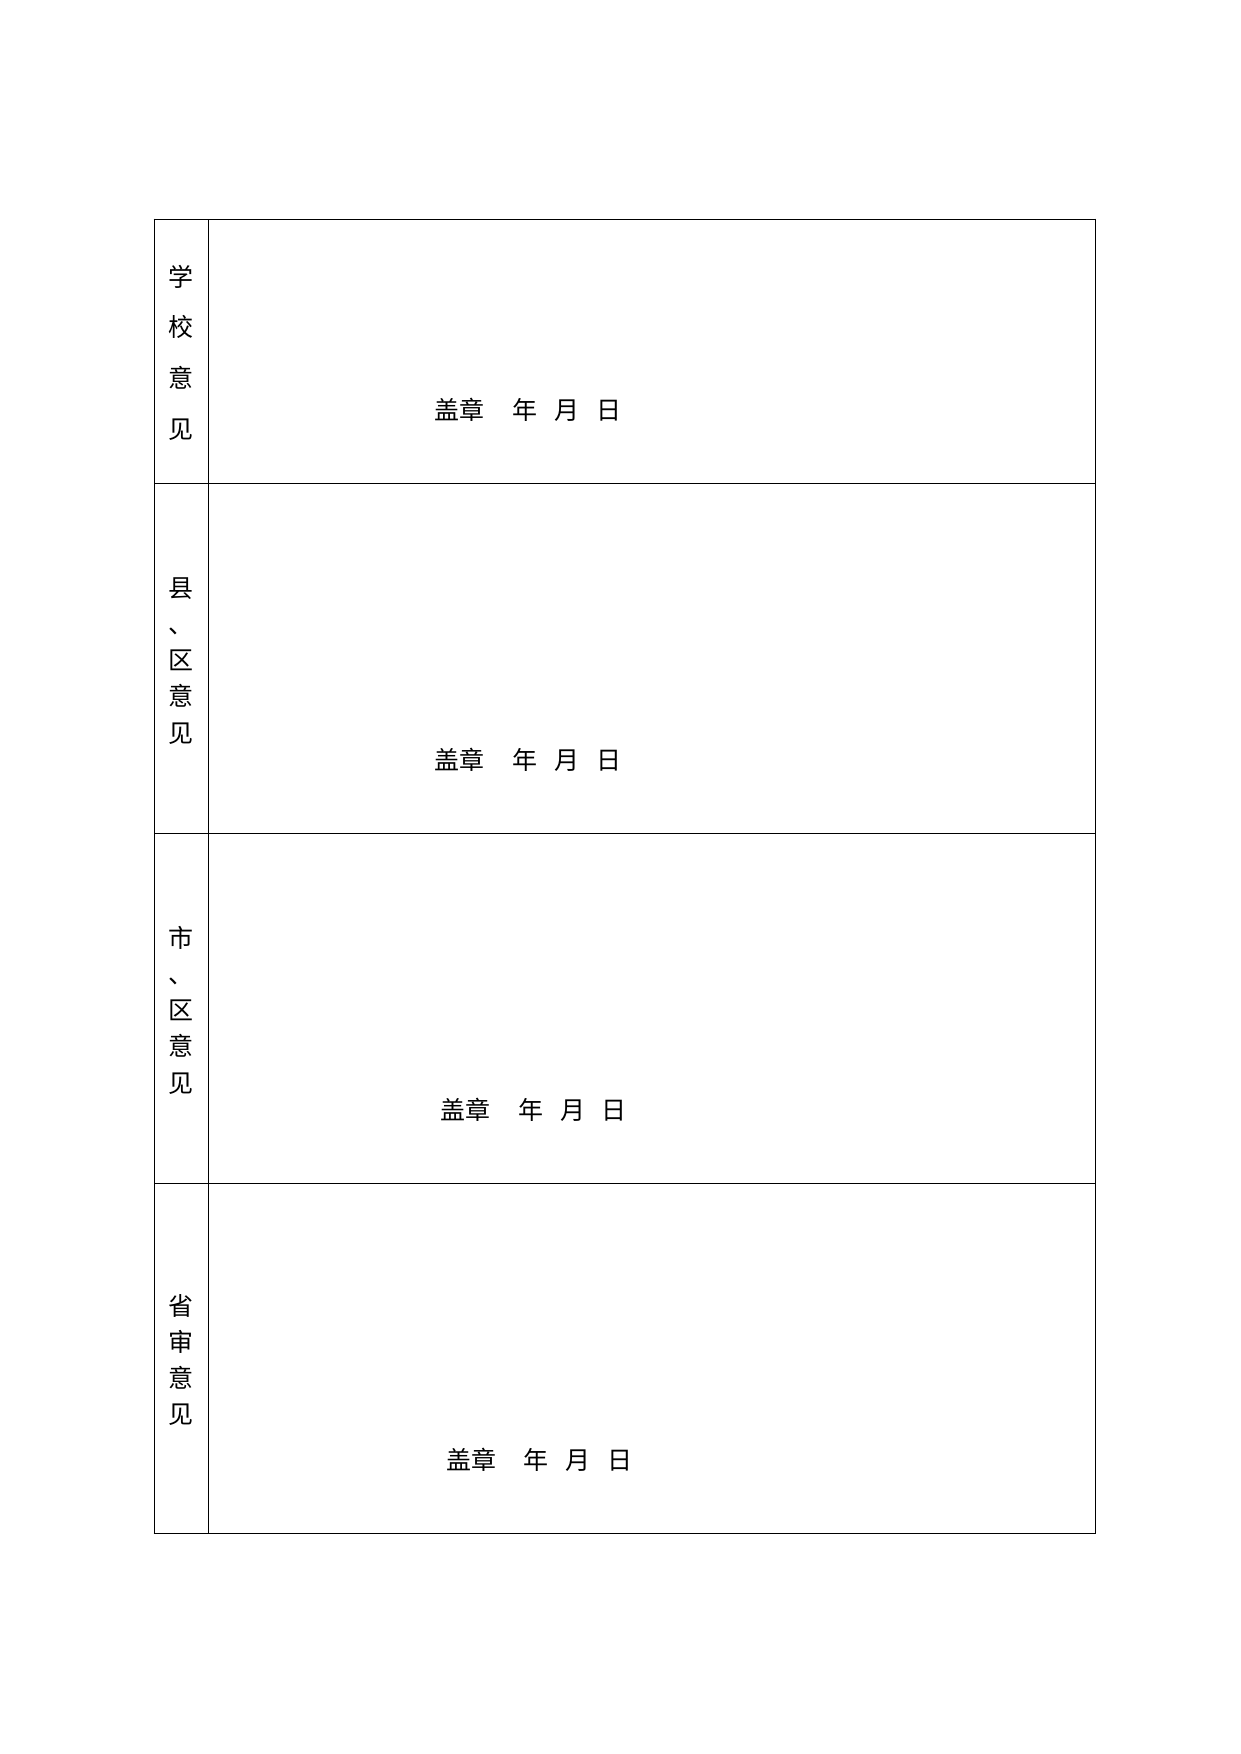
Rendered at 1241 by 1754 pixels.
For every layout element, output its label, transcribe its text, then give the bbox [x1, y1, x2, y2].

table_cell 市 、区意见 [155, 834, 208, 1183]
table_header 盖章 年 月 日 [209, 220, 1095, 483]
table_cell 盖章 年 月 日 [209, 484, 1095, 833]
table_cell 县 、 区 意见 [155, 484, 208, 833]
table_cell 盖章 年 月 日 [209, 1184, 1095, 1533]
table_cell 盖章 年 月 日 [209, 834, 1095, 1183]
table_header 学 校 意 见 [155, 220, 208, 483]
table_cell 省审意见 [155, 1184, 208, 1533]
